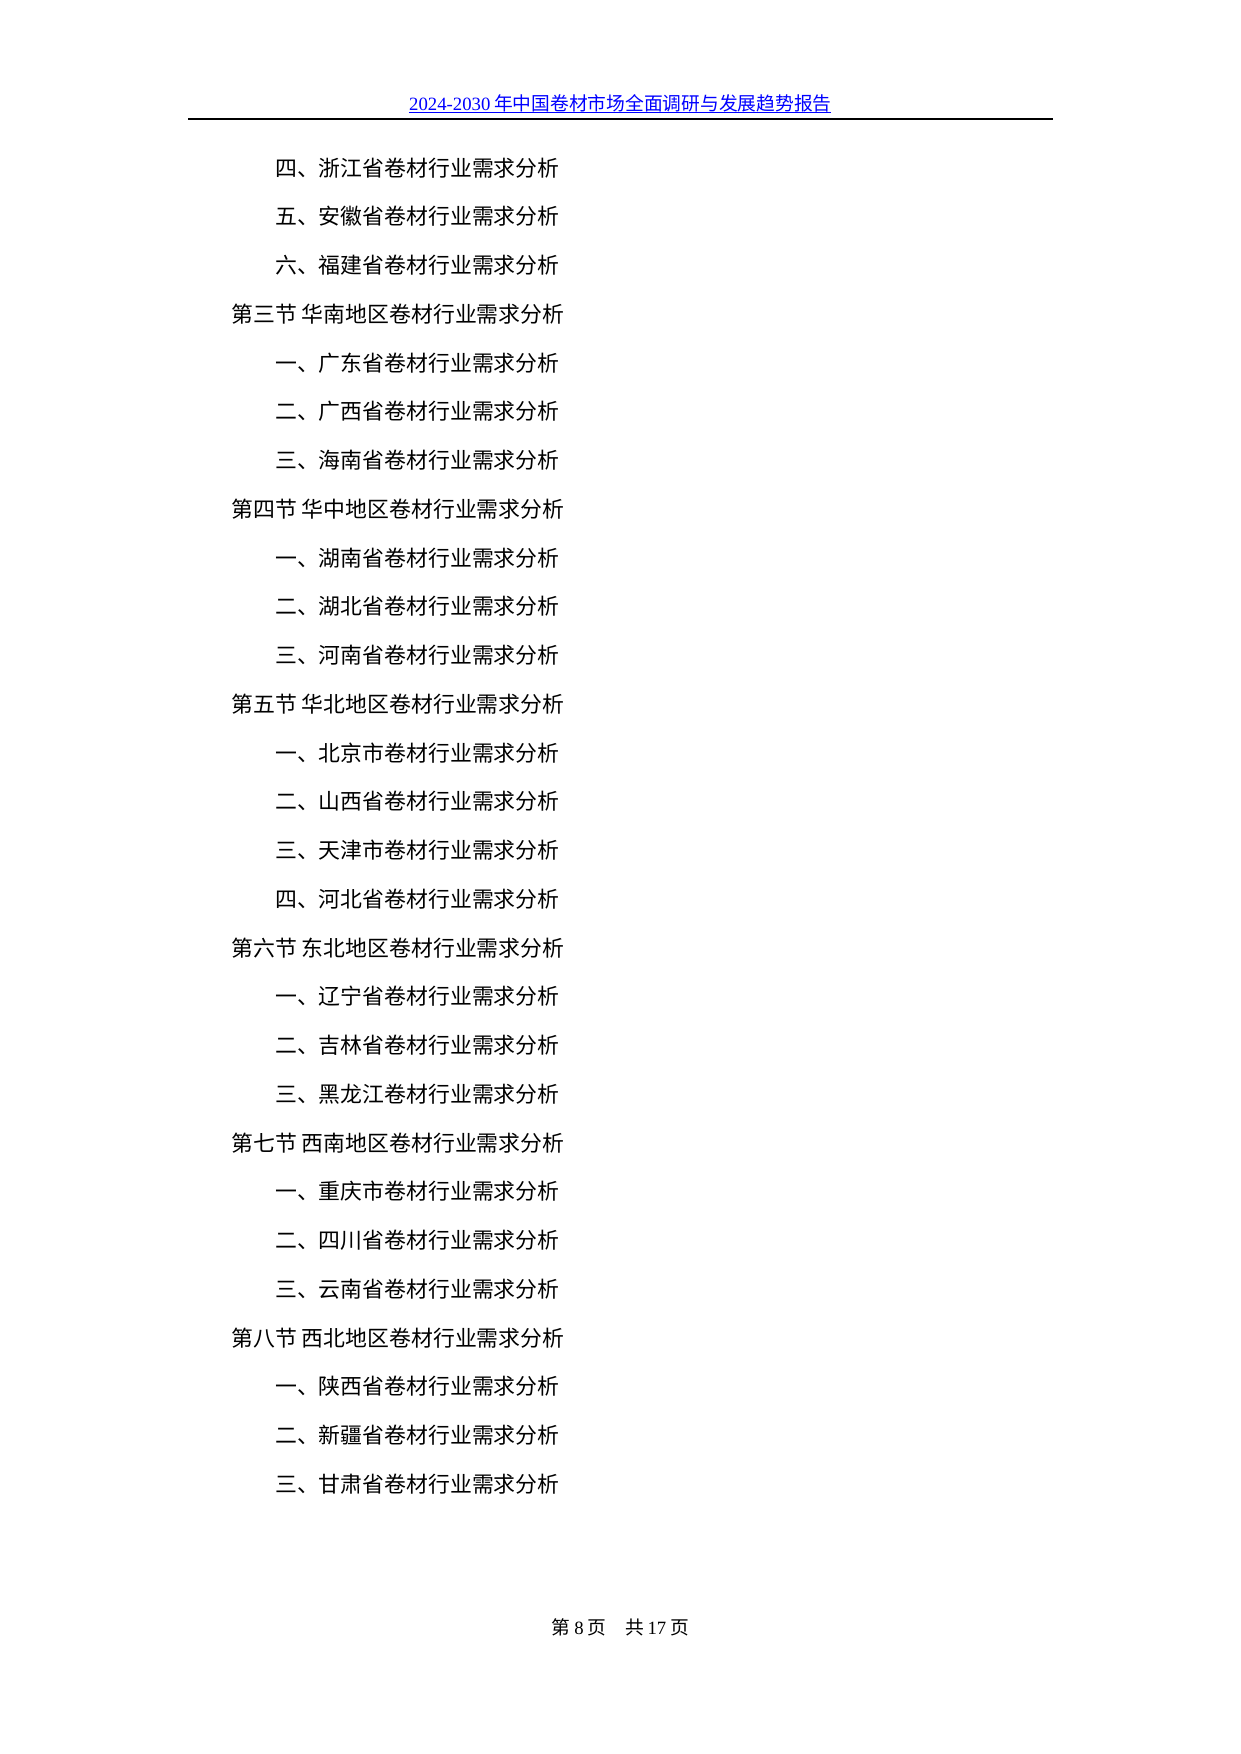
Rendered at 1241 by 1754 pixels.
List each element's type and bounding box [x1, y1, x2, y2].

text [187, 150, 1053, 1499]
